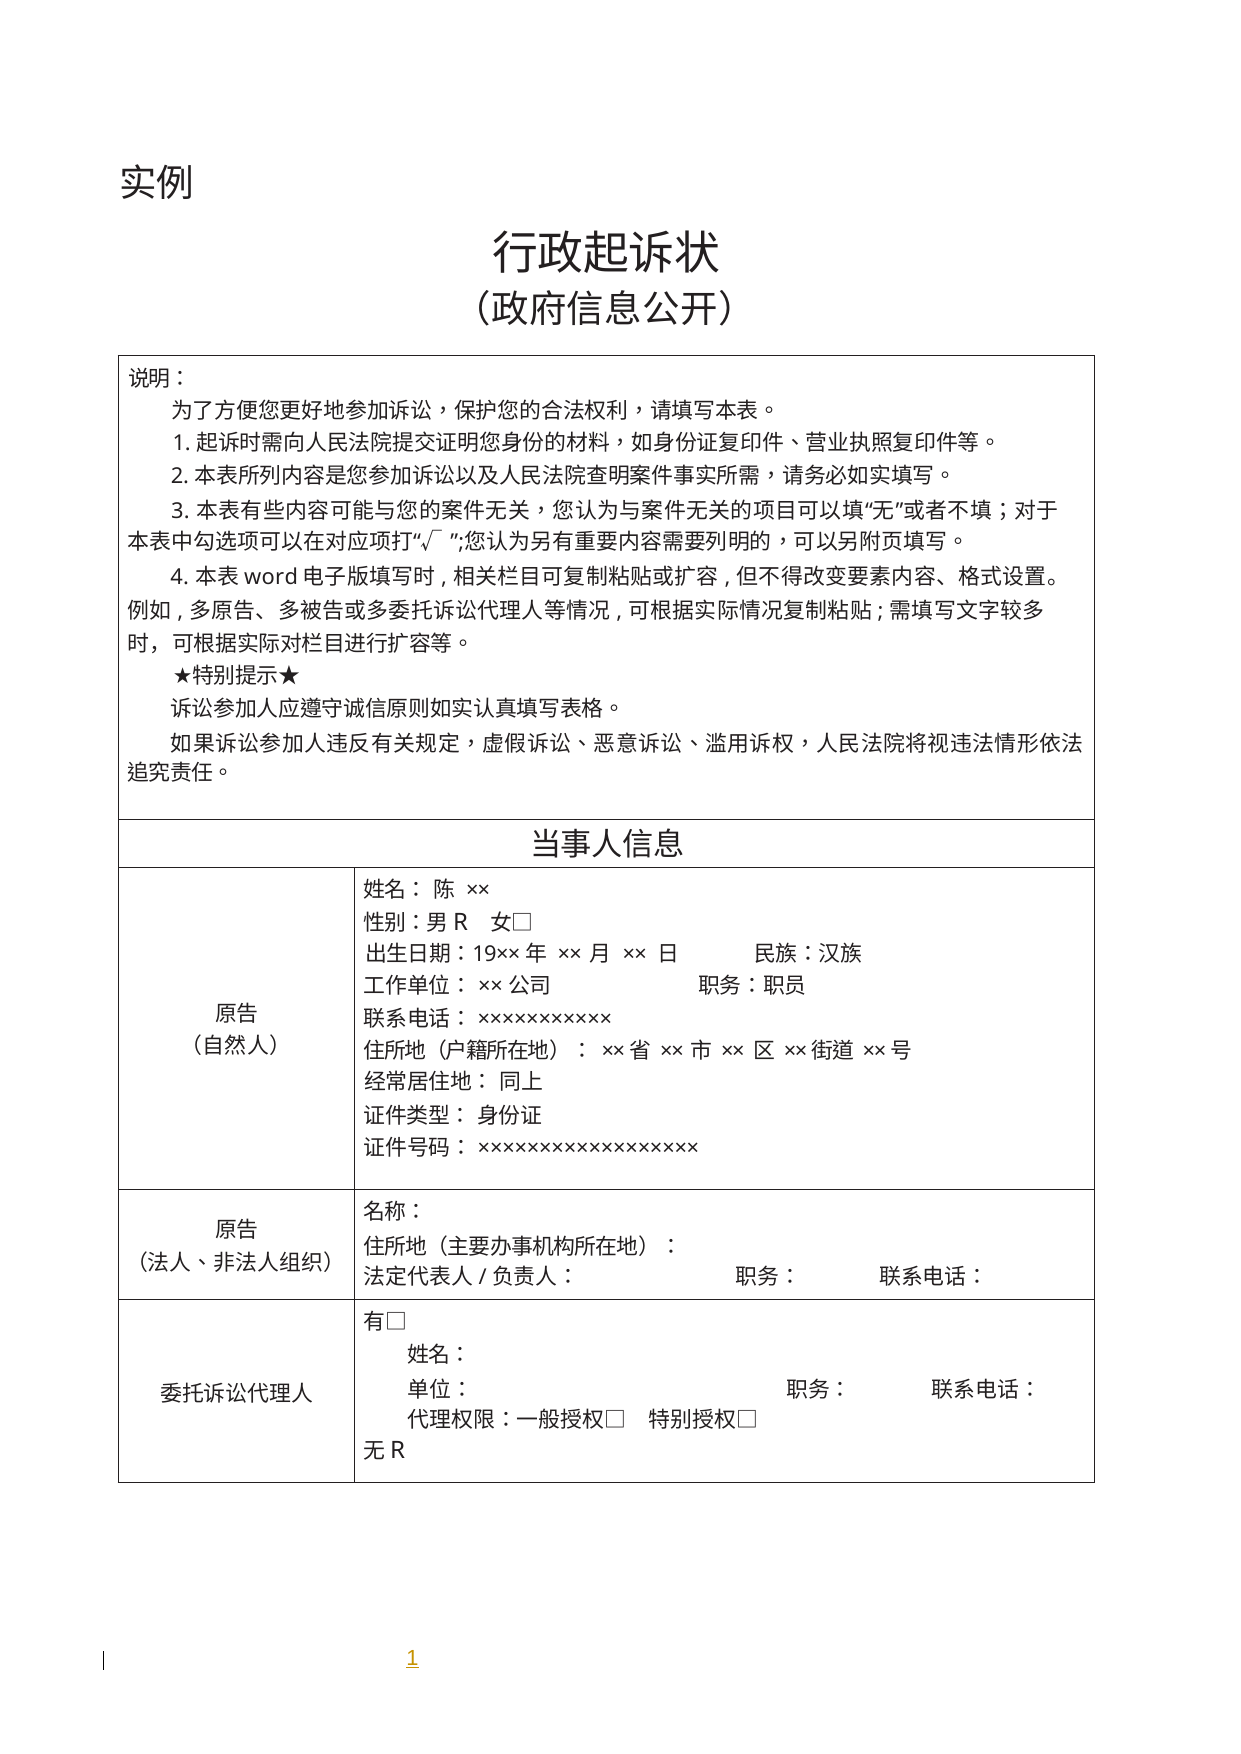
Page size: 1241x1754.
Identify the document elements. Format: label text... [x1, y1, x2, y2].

table_cell 有□ 姓名： 单位： 职务： 联系电话： 代理权限：一般授权□ 特别授权□ 无R [355, 1300, 1094, 1482]
table_cell 当事人信息 [119, 820, 1094, 867]
table_cell 姓名： 陈 ×× 性别：男R 女□ 出生日期：19×× 年 ×× 月 ×× 日 民族：汉族 工作单位： ×× 公司 职务：职员 联系电话： ××××××××××× 住所地（户籍所在地）： ×× 省 ×× 市 ×× 区 ×× 街道 ×× 号 经常居住地： 同上 证件类型： 身份证 证件号码： ×××××××××××××××××× [355, 868, 1094, 1189]
table_header 说明： 为了方便您更好地参加诉讼，保护您的合法权利，请填写本表。 1. 起诉时需向人民法院提交证明您身份的材料，如身份证复印件、营业执照复印件等。 2. 本表所列内容是您参加诉讼以及人民法院查明案件事实所需，请务必如实填写。 3. 本表有些内容可能与您的案件无关，您认为与案件无关的项目可以填“无”或者不填；对于 本表中勾选项可以在对应项打“√ ”;您认为另有重要内容需要列明的，可以另附页填写。 4. 本表word电子版填写时 , 相关栏目可复制粘贴或扩容 , 但不得改变要素内容、格式设置。例如 , 多原告、多被告或多委托诉讼代理人等情况 , 可根据实际情况复制粘贴 ; 需填写文字较多时，可根据实际对栏目进行扩容等。 ★特别提示★ 诉讼参加人应遵守诚信原则如实认真填写表格。 如果诉讼参加人违反有关规定，虚假诉讼、恶意诉讼、滥用诉权，人民法院将视违法情形依法 追究责任。 [119, 356, 1094, 819]
text 实例 [119, 157, 1096, 206]
table_cell 名称： 住所地（主要办事机构所在地）： 法定代表人 / 负责人： 职务： 联系电话： [355, 1190, 1094, 1299]
text 行政起诉状 [492, 221, 1096, 282]
table_cell 原告 （法人、非法人组织） [119, 1190, 354, 1299]
table_cell 原告 （自然人） [119, 868, 354, 1189]
table_cell 委托诉讼代理人 [119, 1300, 354, 1482]
text （政府信息公开） [453, 288, 1096, 332]
